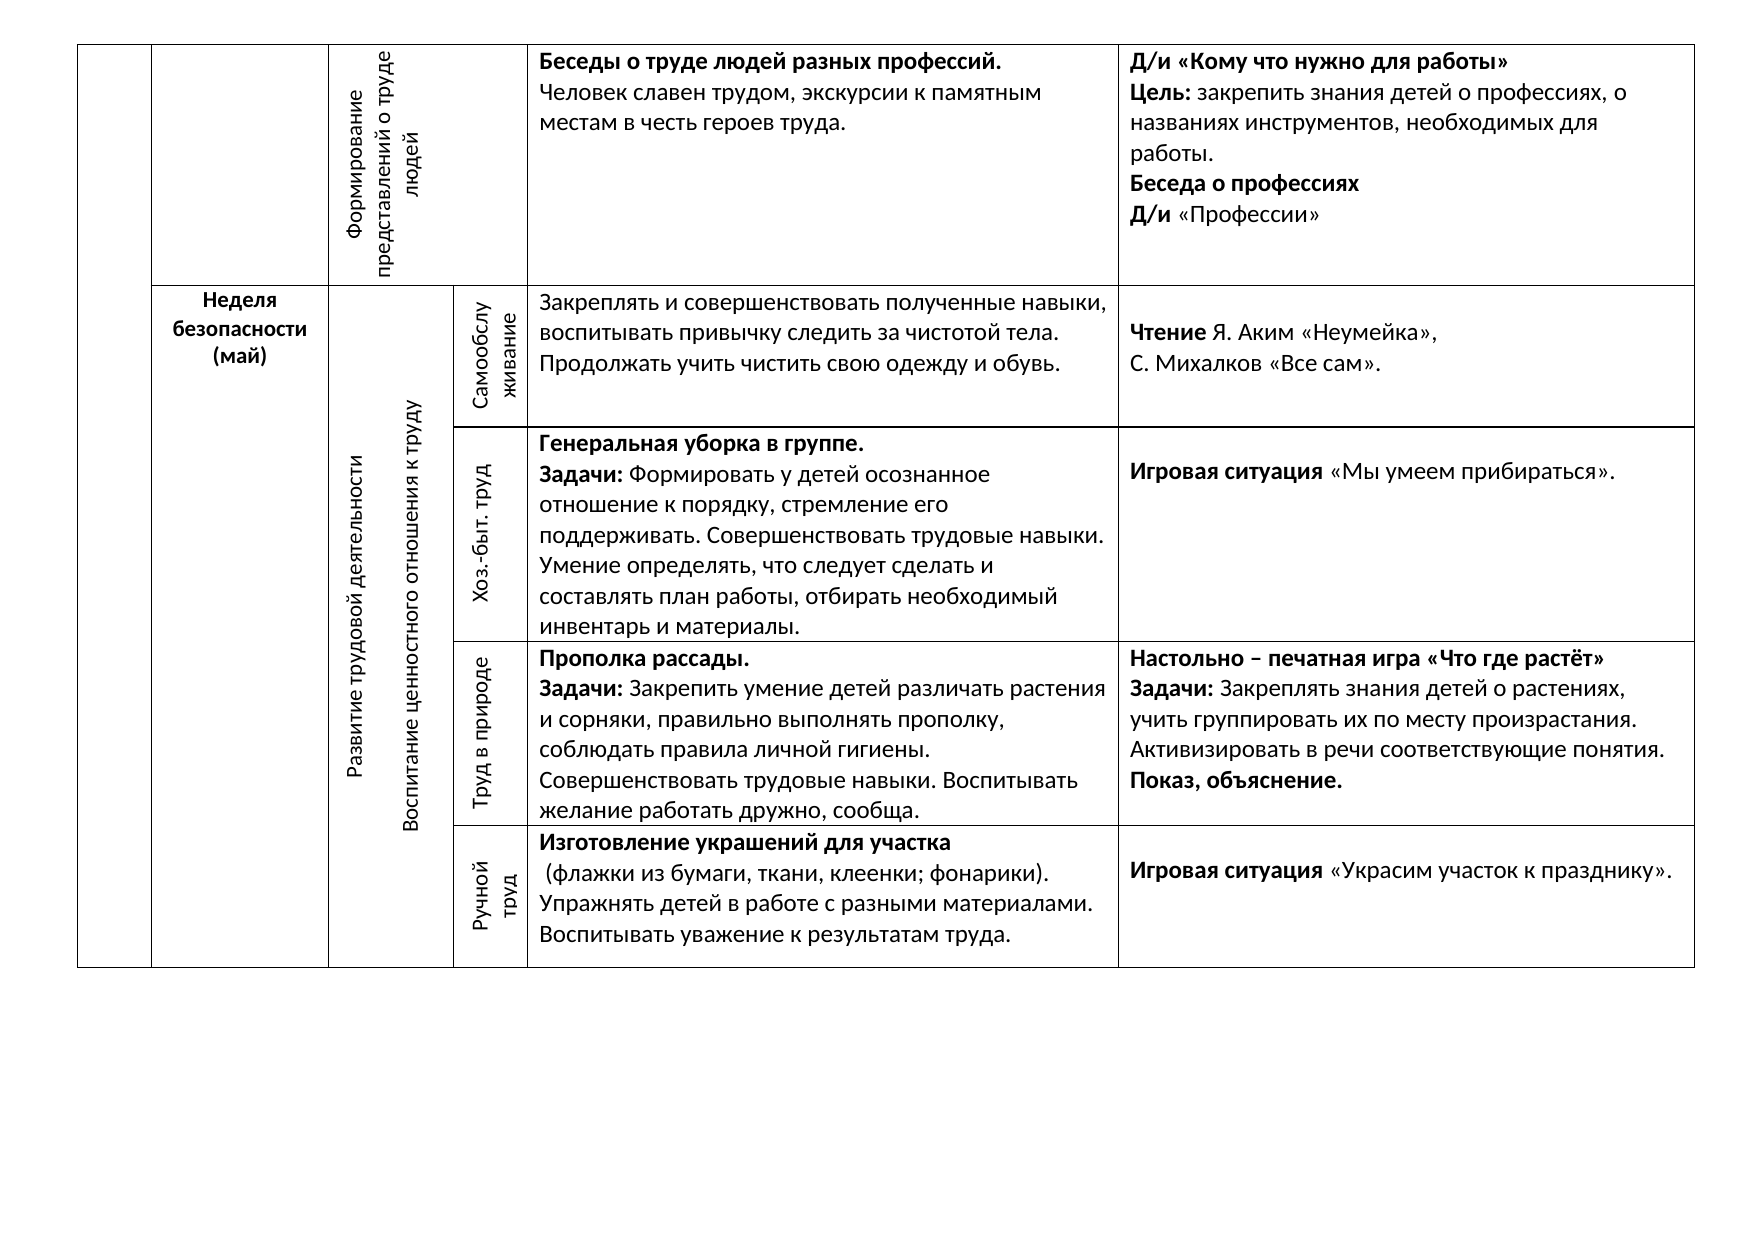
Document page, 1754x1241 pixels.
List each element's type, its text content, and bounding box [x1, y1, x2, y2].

table_cell Неделя безопасности (май) [152, 286, 328, 967]
table_cell Ручной труд [454, 826, 527, 967]
table_cell Изготовление украшений для участка (флажки из бумаги, ткани, клеенки; фонарики). Упражнять детей в работе с разными материалами. Воспитывать уважение к результатам труда. [528, 826, 1118, 967]
table_cell Труд в природе [454, 642, 527, 825]
table_cell Д/и «Кому что нужно для работы» Цель: закрепить знания детей о профессиях, о названиях инструментов, необходимых для работы. Беседа о профессиях Д/и «Профессии» [1119, 45, 1694, 284]
table_cell Чтение Я. Аким «Неумейка», С. Михалков «Все сам». [1119, 286, 1694, 426]
table_cell Самообслуживание [454, 286, 527, 426]
table_cell Формирование представлений о труде людей [329, 45, 527, 284]
table_cell Хоз.-быт. труд [454, 428, 527, 641]
table_cell Настольно – печатная игра «Что где растёт» Задачи: Закреплять знания детей о растениях, учить группировать их по месту произрастания. Активизировать в речи соответствующие понятия. Показ, объяснение. [1119, 642, 1694, 825]
table_cell Развитие трудовой деятельности Воспитание ценностного отношения к труду [329, 286, 453, 967]
table_cell Игровая ситуация «Мы умеем прибираться». [1119, 428, 1694, 641]
table_cell Игровая ситуация «Украсим участок к празднику». [1119, 826, 1694, 967]
table_cell Прополка рассады. Задачи: Закрепить умение детей различать растения и сорняки, правильно выполнять прополку, соблюдать правила личной гигиены. Совершенствовать трудовые навыки. Воспитывать желание работать дружно, сообща. [528, 642, 1118, 825]
table_cell Закреплять и совершенствовать полученные навыки, воспитывать привычку следить за чистотой тела. Продолжать учить чистить свою одежду и обувь. [528, 286, 1118, 426]
table_cell Беседы о труде людей разных профессий. Человек славен трудом, экскурсии к памятным местам в честь героев труда. [528, 45, 1118, 284]
table_cell Генеральная уборка в группе. Задачи: Формировать у детей осознанное отношение к порядку, стремление его поддерживать. Совершенствовать трудовые навыки. Умение определять, что следует сделать и составлять план работы, отбирать необходимый инвентарь и материалы. [528, 428, 1118, 641]
